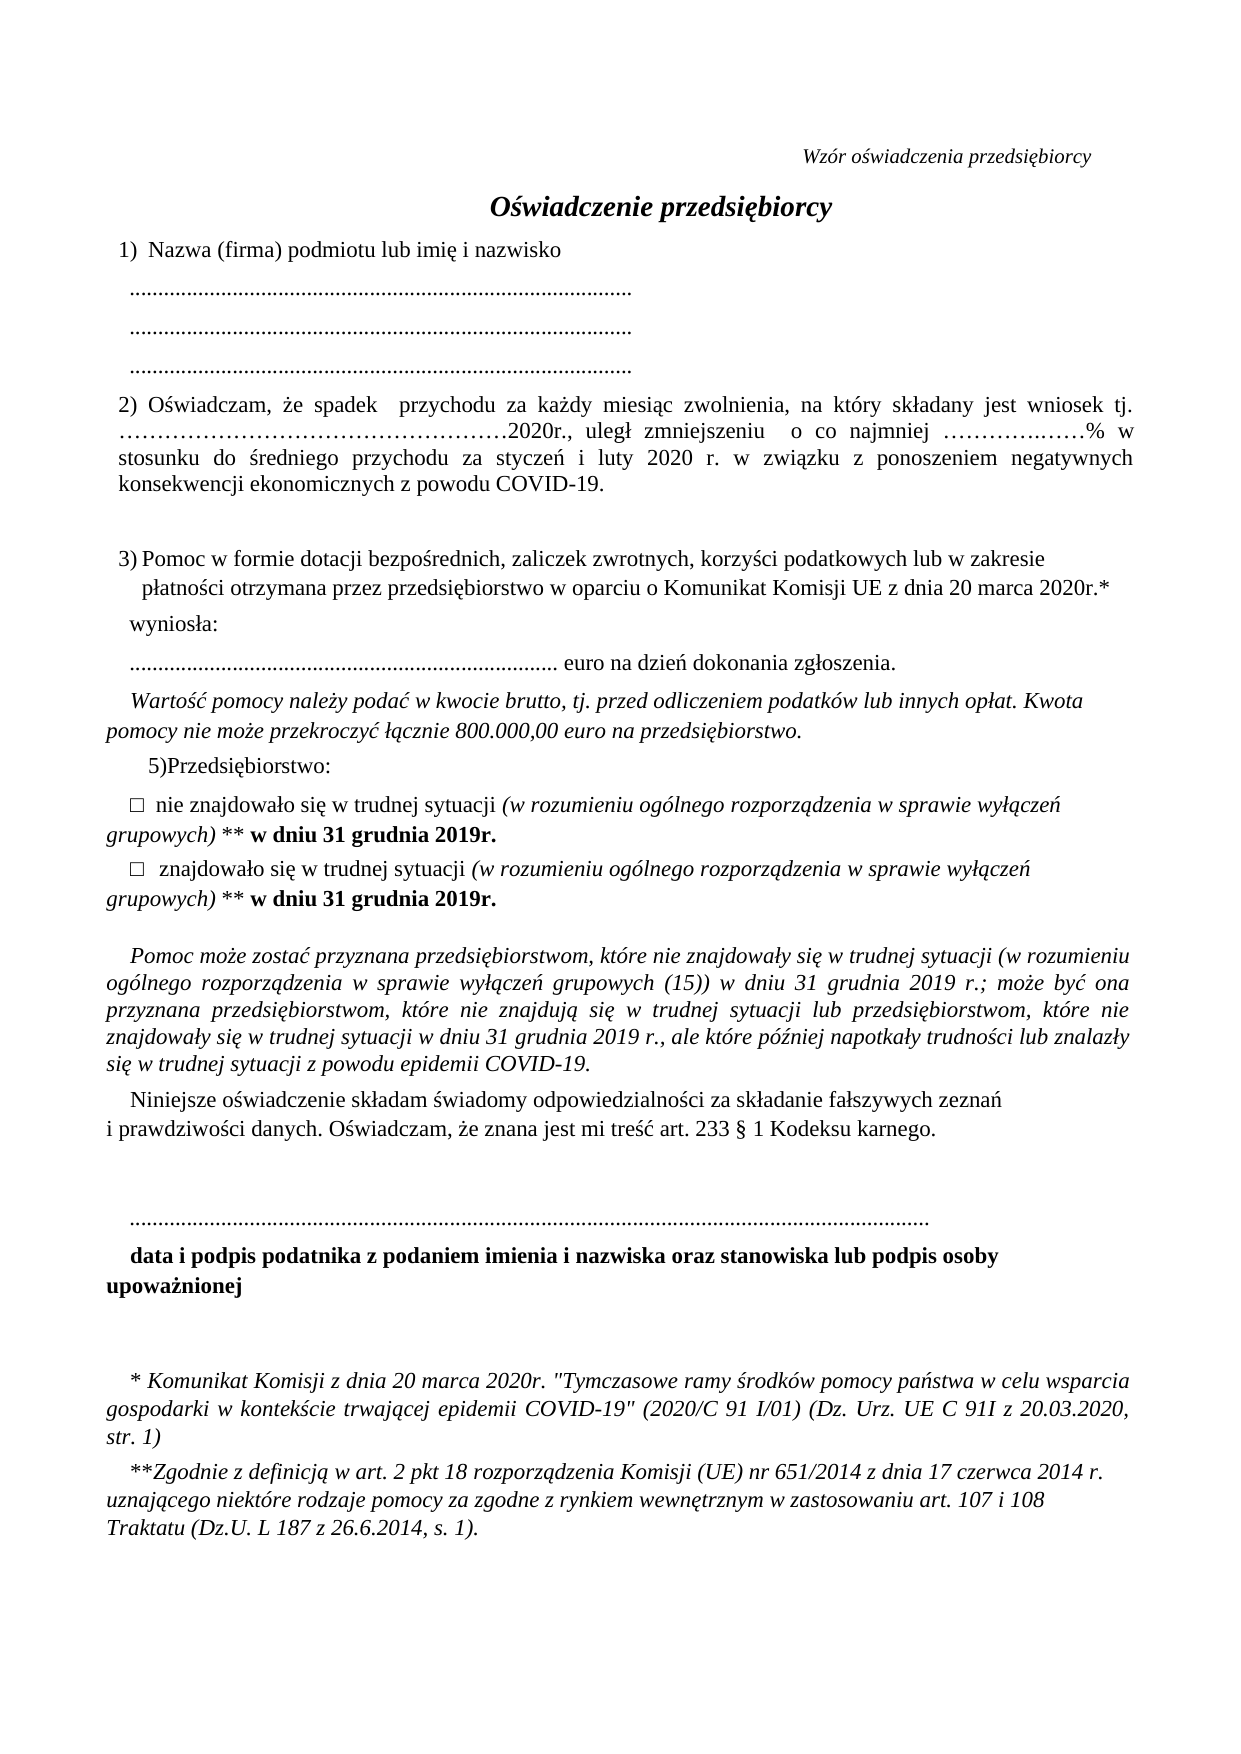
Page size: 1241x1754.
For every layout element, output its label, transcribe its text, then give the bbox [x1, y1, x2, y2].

text **Zgodnie z definicją w art. 2 pkt 18 rozporządzenia Komisji (UE) nr 651/2014 z dnia 17 czerwca 2014 r. uznającego niektóre rodzaje pomocy za zgodne z rynkiem wewnętrznym w zastosowaniu art. 107 i 108 Traktatu (Dz.U. L 187 z 26.6.2014, s. 1). [106, 1458, 1129, 1541]
text Pomoc może zostać przyznana przedsiębiorstwom, które nie znajdowały się w trudnej sytuacji (w rozumieniu ogólnego rozporządzenia w sprawie wyłączeń grupowych (15)) w dniu 31 grudnia 2019 r.; może być ona przyznana przedsiębiorstwom, które nie znajdują się w trudnej sytuacji lub przedsiębiorstwom, które nie znajdowały się w trudnej sytuacji w dniu 31 grudnia 2019 r., ale które później napotkały trudności lub znalazły się w trudnej sytuacji z powodu epidemii COVID-19. [106, 942, 1133, 1077]
list Nazwa (firma) podmiotu lub imię i nazwisko [118, 236, 1135, 262]
text ........................................................................... euro na dzień dokonania zgłoszenia. [129, 649, 1135, 675]
text ........................................................................................ [129, 313, 1135, 340]
text data i podpis podatnika z podaniem imienia i nazwiska oraz stanowiska lub podpis osoby upoważnionej [106, 1242, 1000, 1298]
list znajdowało się w trudnej sytuacji (w rozumieniu ogólnego rozporządzenia w sprawie wyłączeń grupowych) ** w dniu 31 grudnia 2019r. [106, 856, 1133, 912]
text ........................................................................................ [129, 352, 1135, 378]
list Pomoc w formie dotacji bezpośrednich, zaliczek zwrotnych, korzyści podatkowych lub w zakresie płatności otrzymana przez przedsiębiorstwo w oparciu o Komunikat Komisji UE z dnia 20 marca 2020r.* [118, 545, 1133, 601]
text 5)Przedsiębiorstwo: [148, 752, 1135, 779]
text wyniosła: [129, 610, 1135, 636]
text ............................................................................................................................................ [129, 1204, 1135, 1230]
text 2) Oświadczam, że spadek przychodu za każdy miesiąc zwolnienia, na który składany jest wniosek tj. ……………………………………………2020r., uległ zmniejszeniu o co najmniej ………….……% w stosunku do średniego przychodu za styczeń i luty 2020 r. w związku z ponoszeniem negatywnych konsekwencji ekonomicznych z powodu COVID-19. [118, 391, 1135, 496]
text Niniejsze oświadczenie składam świadomy odpowiedzialności za składanie fałszywych zeznań i prawdziwości danych. Oświadczam, że znana jest mi treść art. 233 § 1 Kodeksu karnego. [106, 1086, 1014, 1142]
text Wartość pomocy należy podać w kwocie brutto, tj. przed odliczeniem podatków lub innych opłat. Kwota pomocy nie może przekroczyć łącznie 800.000,00 euro na przedsiębiorstwo. [106, 687, 1133, 743]
text Wzór oświadczenia przedsiębiorcy [802, 146, 1135, 167]
list nie znajdowało się w trudnej sytuacji (w rozumieniu ogólnego rozporządzenia w sprawie wyłączeń grupowych) ** w dniu 31 grudnia 2019r. [106, 791, 1133, 847]
text Oświadczenie przedsiębiorcy [489, 189, 1135, 223]
text ........................................................................................ [129, 274, 1135, 301]
list Komunikat Komisji z dnia 20 marca 2020r. "Tymczasowe ramy środków pomocy państwa w celu wsparcia gospodarki w kontekście trwającej epidemii COVID-19" (2020/C 91 I/01) (Dz. Urz. UE C 91I z 20.03.2020, str. 1) [106, 1367, 1133, 1449]
